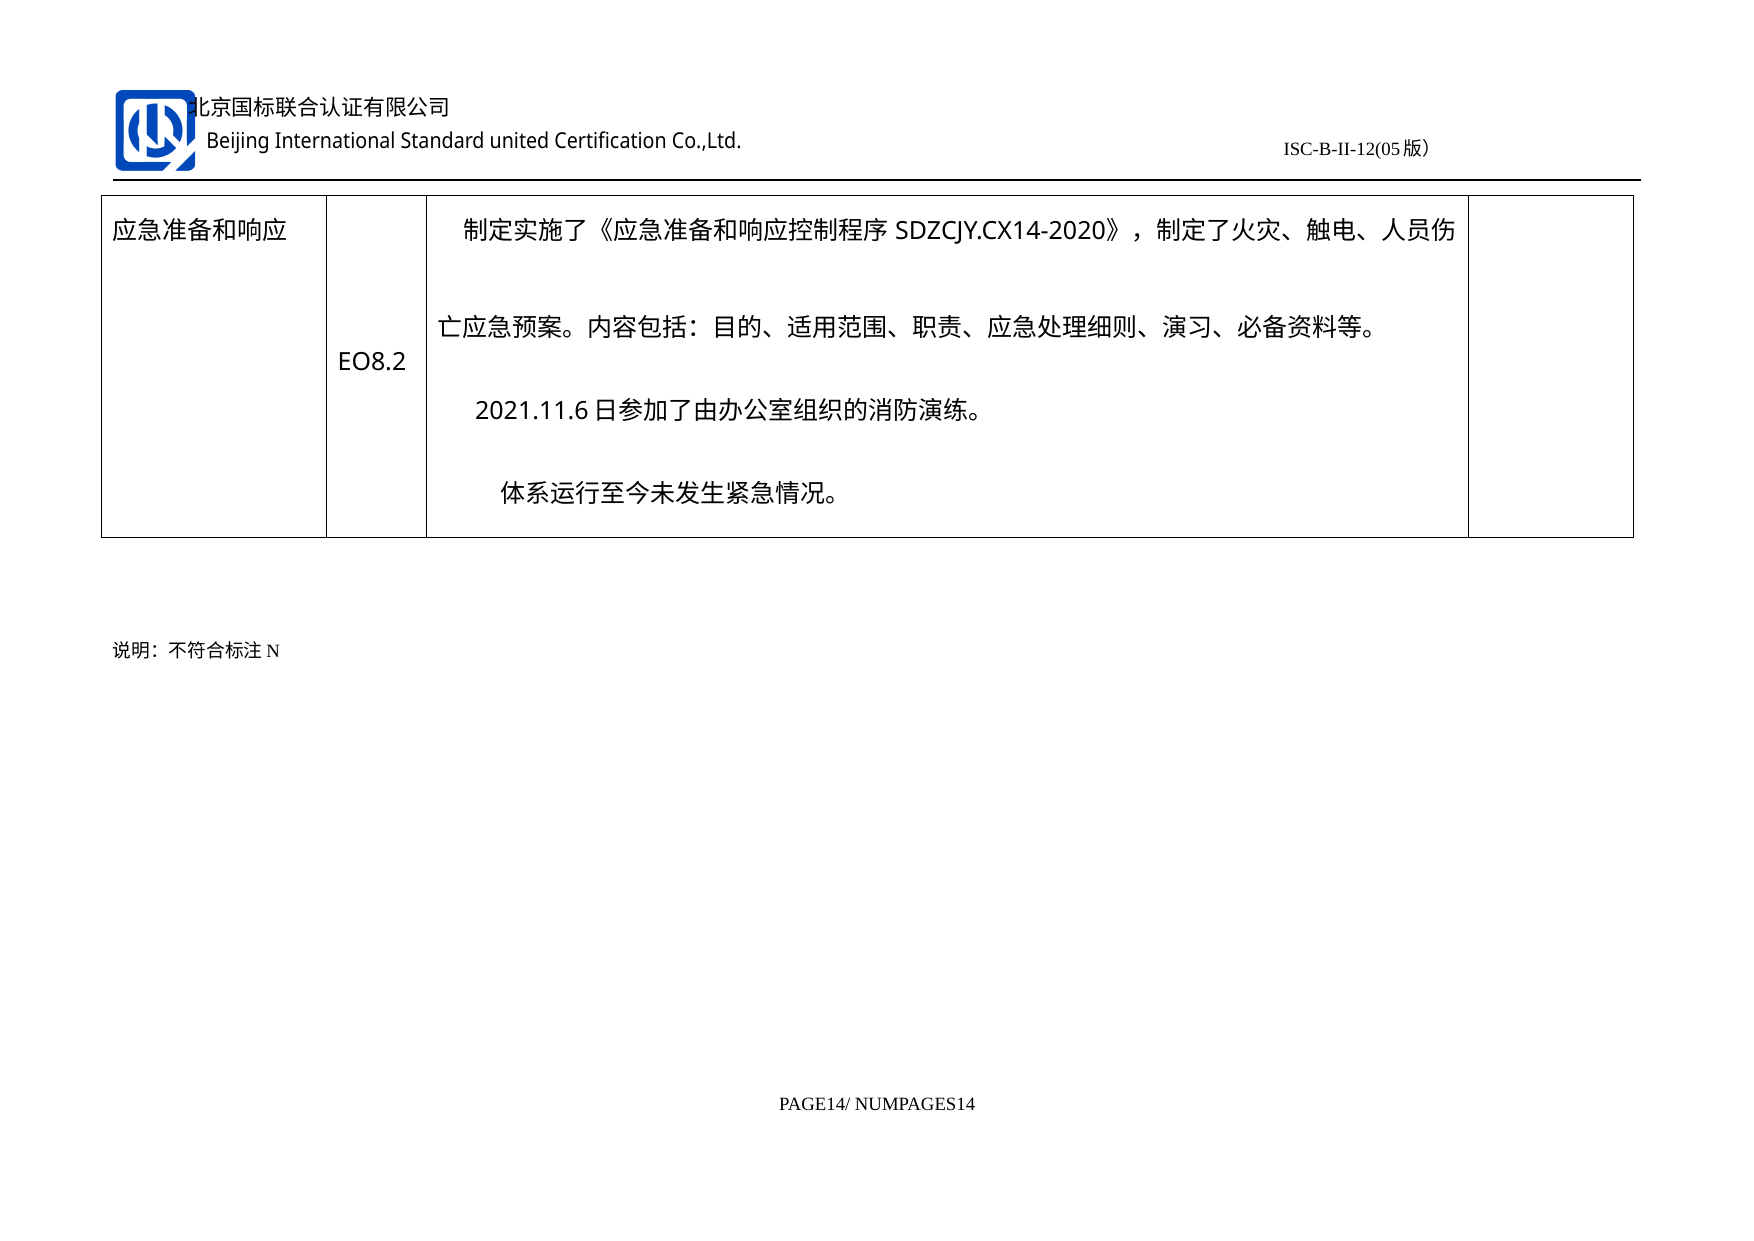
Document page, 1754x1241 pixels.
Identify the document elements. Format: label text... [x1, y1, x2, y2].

picture [115, 90, 196, 171]
table_cell 应急准备和响应 [102, 196, 326, 537]
text 说明：不符合标注N [112, 636, 1641, 663]
table_cell [1469, 196, 1633, 537]
table_cell 制定实施了《应急准备和响应控制程序SDZCJY.CX14-2020》，制定了火灾、触电、人员伤亡应急预案。内容包括：目的、适用范围、职责、应急处理细则、演习、必备资料等。 2021.11.6日参加了由办公室组织的消防演练。 体系运行至今未发生紧急情况。 [427, 196, 1468, 537]
table_cell EO8.2 [327, 196, 426, 537]
